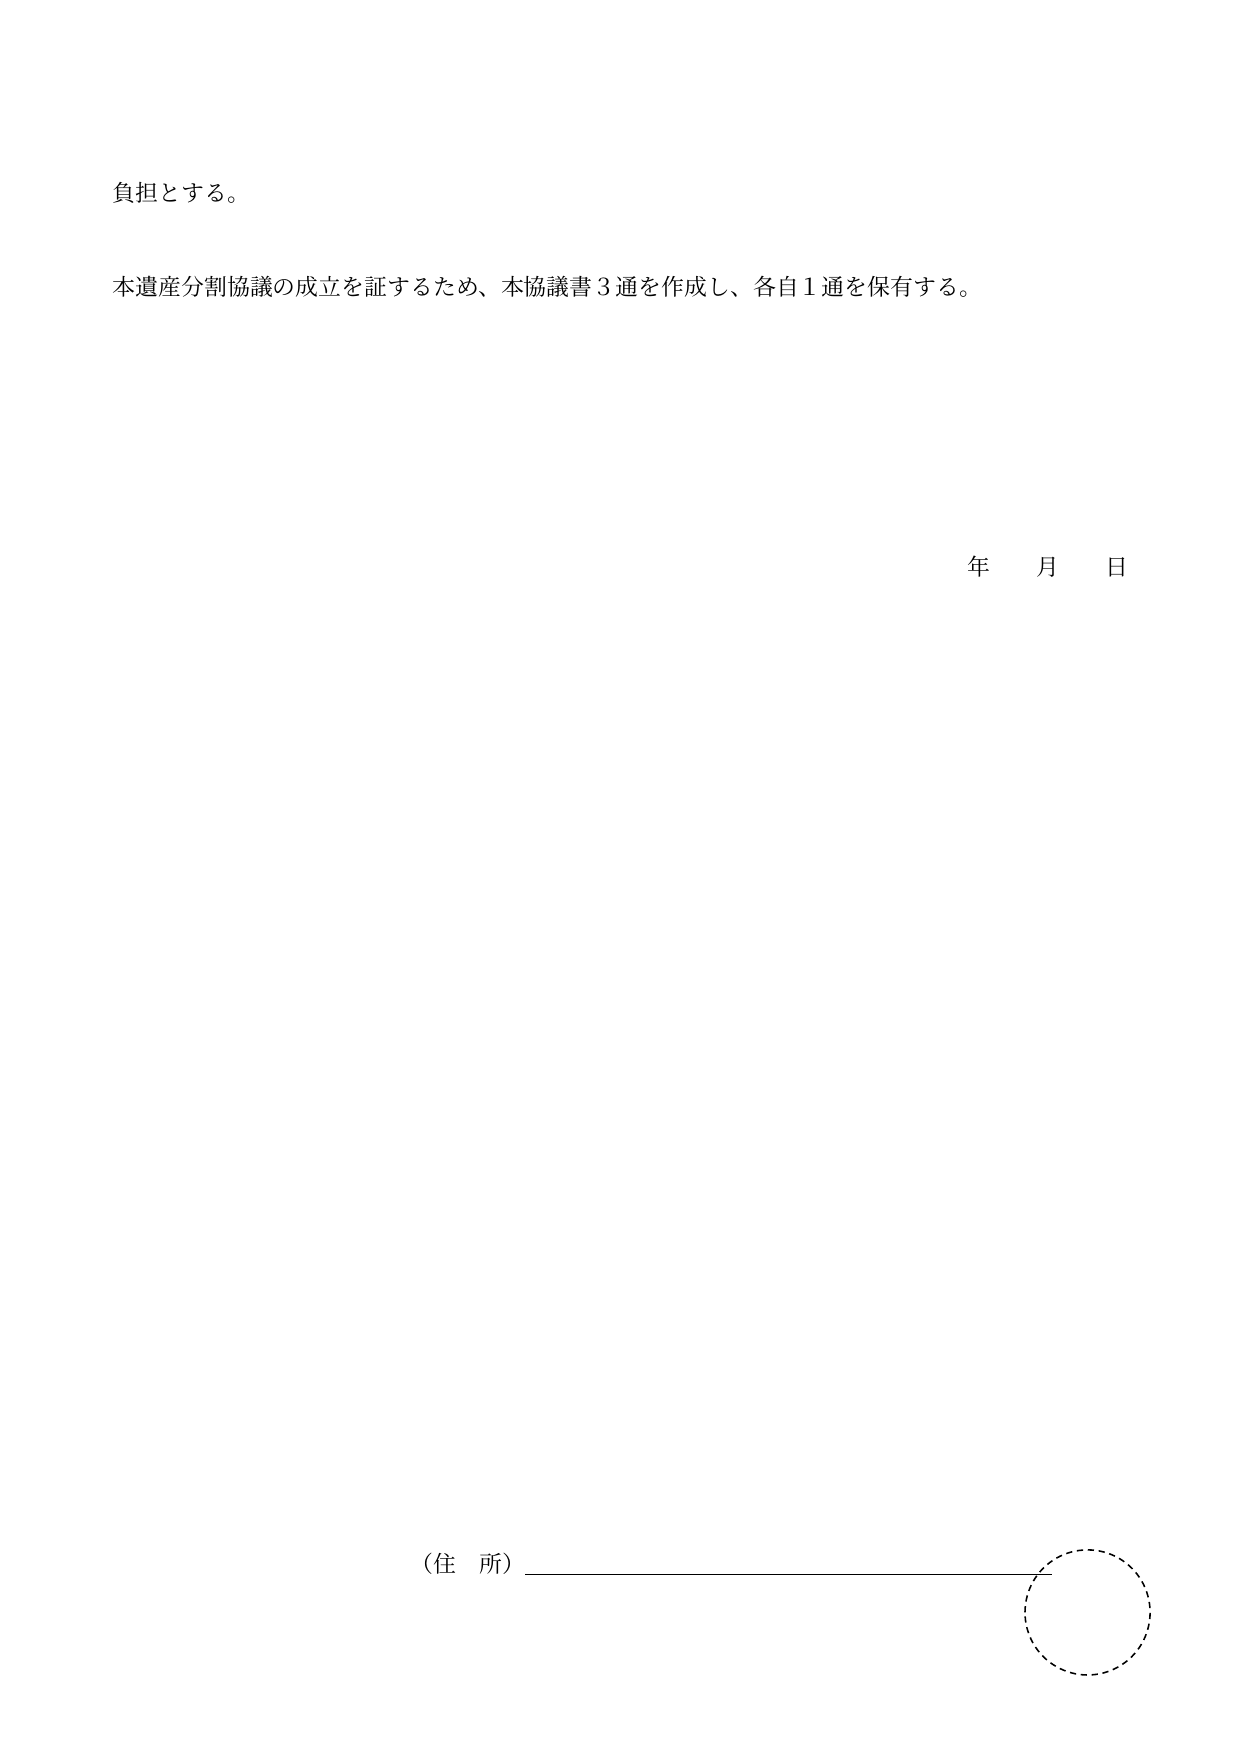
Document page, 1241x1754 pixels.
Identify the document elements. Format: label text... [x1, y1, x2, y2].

text 年 月 日 [112, 534, 1128, 597]
text 本遺産分割協議の成立を証するため、本協議書３通を作成し、各自１通を保有する。 [112, 254, 1128, 316]
text （住 所） [112, 1531, 1128, 1593]
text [112, 161, 1128, 223]
